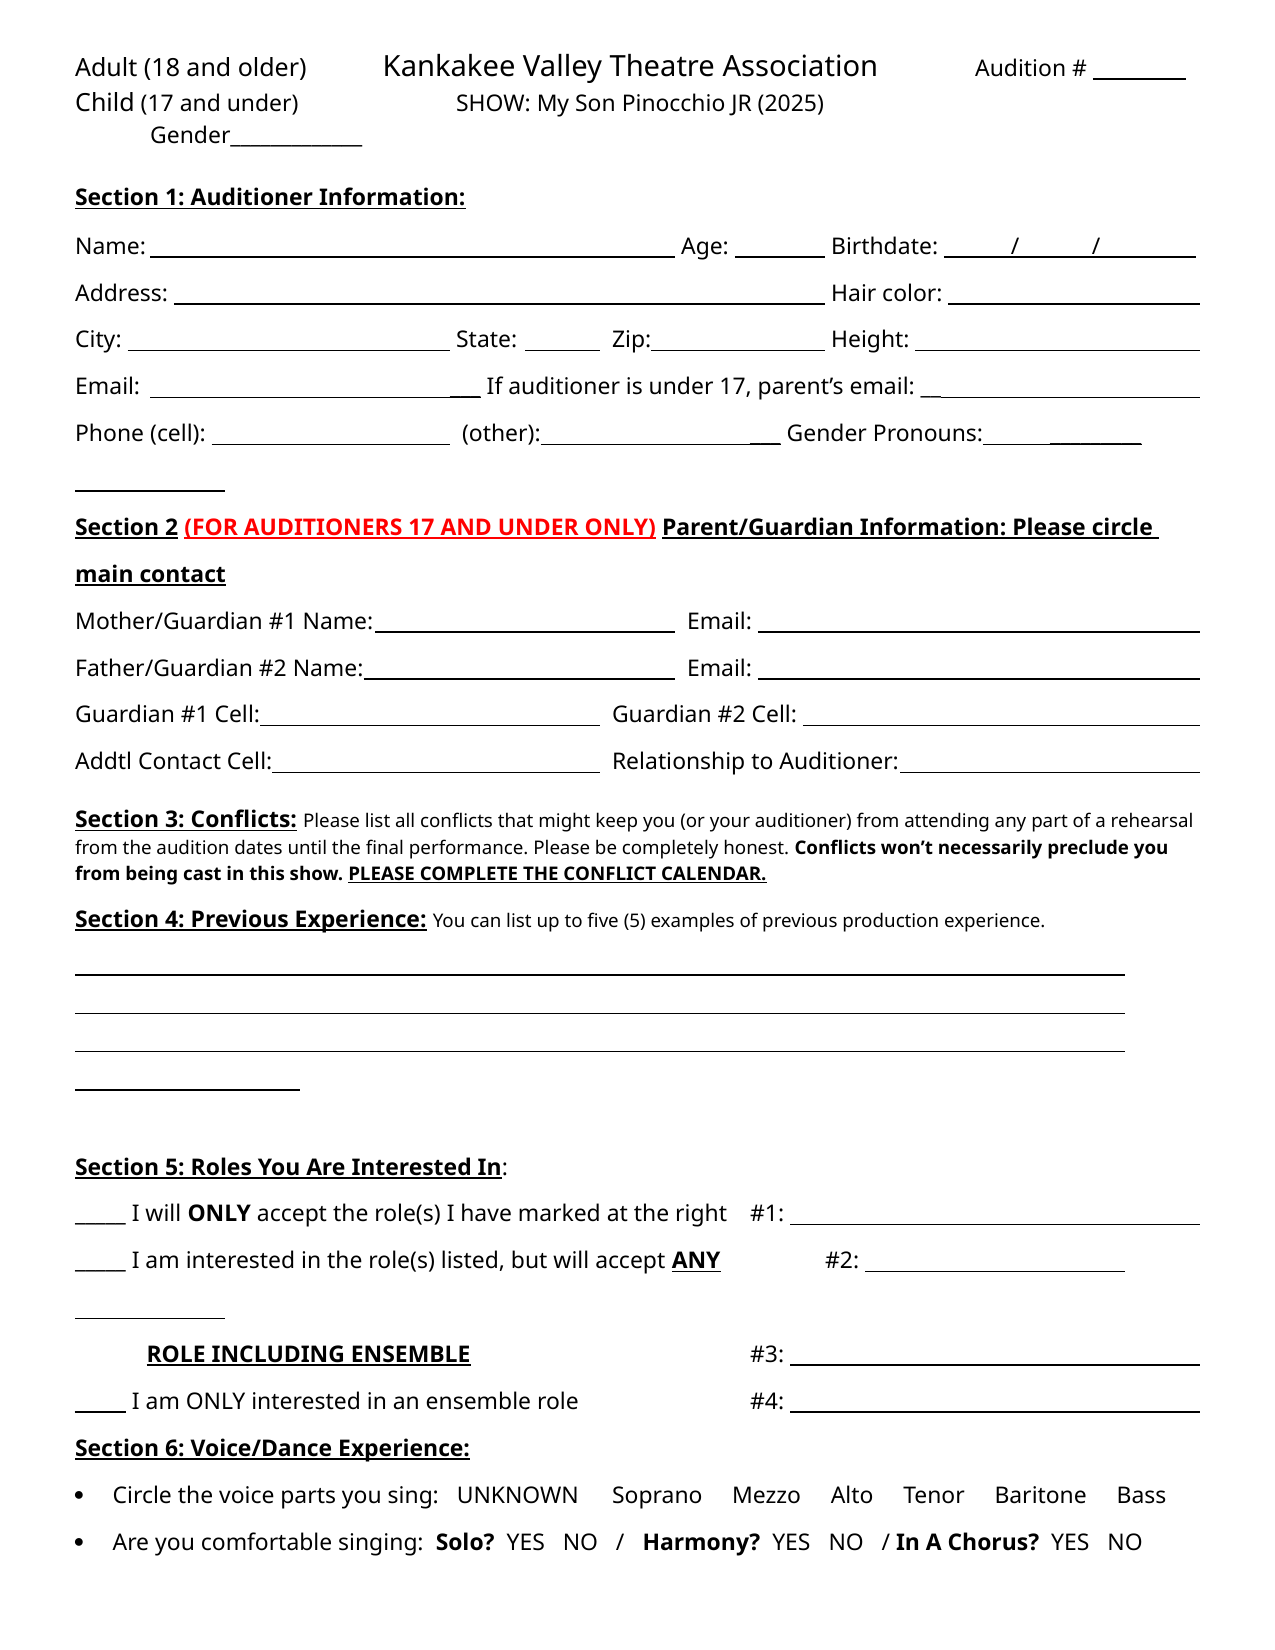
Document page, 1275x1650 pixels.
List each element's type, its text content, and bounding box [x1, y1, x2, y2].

text Section 6: Voice/Dance Experience: [75, 1432, 1200, 1463]
text Section 3: Conflicts: Please list all conflicts that might keep you (or your auditioner) from attending any part of a rehearsal from the audition dates until the final performance. Please be completely honest. Conflicts won’t necessarily preclude you from being cast in this show. PLEASE COMPLETE THE CONFLICT CALENDAR. [75, 803, 1200, 886]
text Email: ___ If auditioner is under 17, parent’s email: __ [75, 370, 1200, 401]
text Child (17 and under) SHOW: My Son Pinocchio JR (2025) Gender_____________ [75, 85, 1200, 150]
text Father/Guardian #2 Name: Email: [75, 651, 1200, 683]
text Name: Age: Birthdate: / / ___ [75, 229, 1200, 261]
text _____ I am ONLY interested in an ensemble role #4: [75, 1385, 1200, 1416]
text _____ I will ONLY accept the role(s) I have marked at the right #1: [75, 1197, 1200, 1229]
text City: State: Zip: Height: [75, 323, 1200, 354]
text Adult (18 and older) Kankakee Valley Theatre Association Audition # ______ [75, 45, 1200, 85]
text Addtl Contact Cell: Relationship to Auditioner: [75, 745, 1200, 776]
text Section 1: Auditioner Information: [75, 181, 1200, 212]
text Section 2 (FOR AUDITIONERS 17 AND UNDER ONLY) Parent/Guardian Information: Please circle main contact [75, 511, 1200, 589]
text Address: Hair color: [75, 276, 1200, 308]
text ROLE INCLUDING ENSEMBLE #3: [75, 1338, 1200, 1369]
text _____ I am interested in the role(s) listed, but will accept ANY #2: [75, 1244, 1200, 1322]
text Section 5: Roles You Are Interested In: [75, 1151, 1200, 1182]
text Section 4: Previous Experience: You can list up to five (5) examples of previous production experience. [75, 903, 1200, 934]
text Phone (cell): (other): ___ Gender Pronouns: _________ [75, 417, 1200, 495]
list Are you comfortable singing: Solo? YES NO / Harmony? YES NO / In A Chorus? YES NO [75, 1526, 1200, 1557]
list Circle the voice parts you sing: UNKNOWN Soprano Mezzo Alto Tenor Baritone Bass [75, 1479, 1200, 1510]
text Guardian #1 Cell: Guardian #2 Cell: [75, 698, 1200, 729]
text Mother/Guardian #1 Name: Email: [75, 604, 1200, 636]
